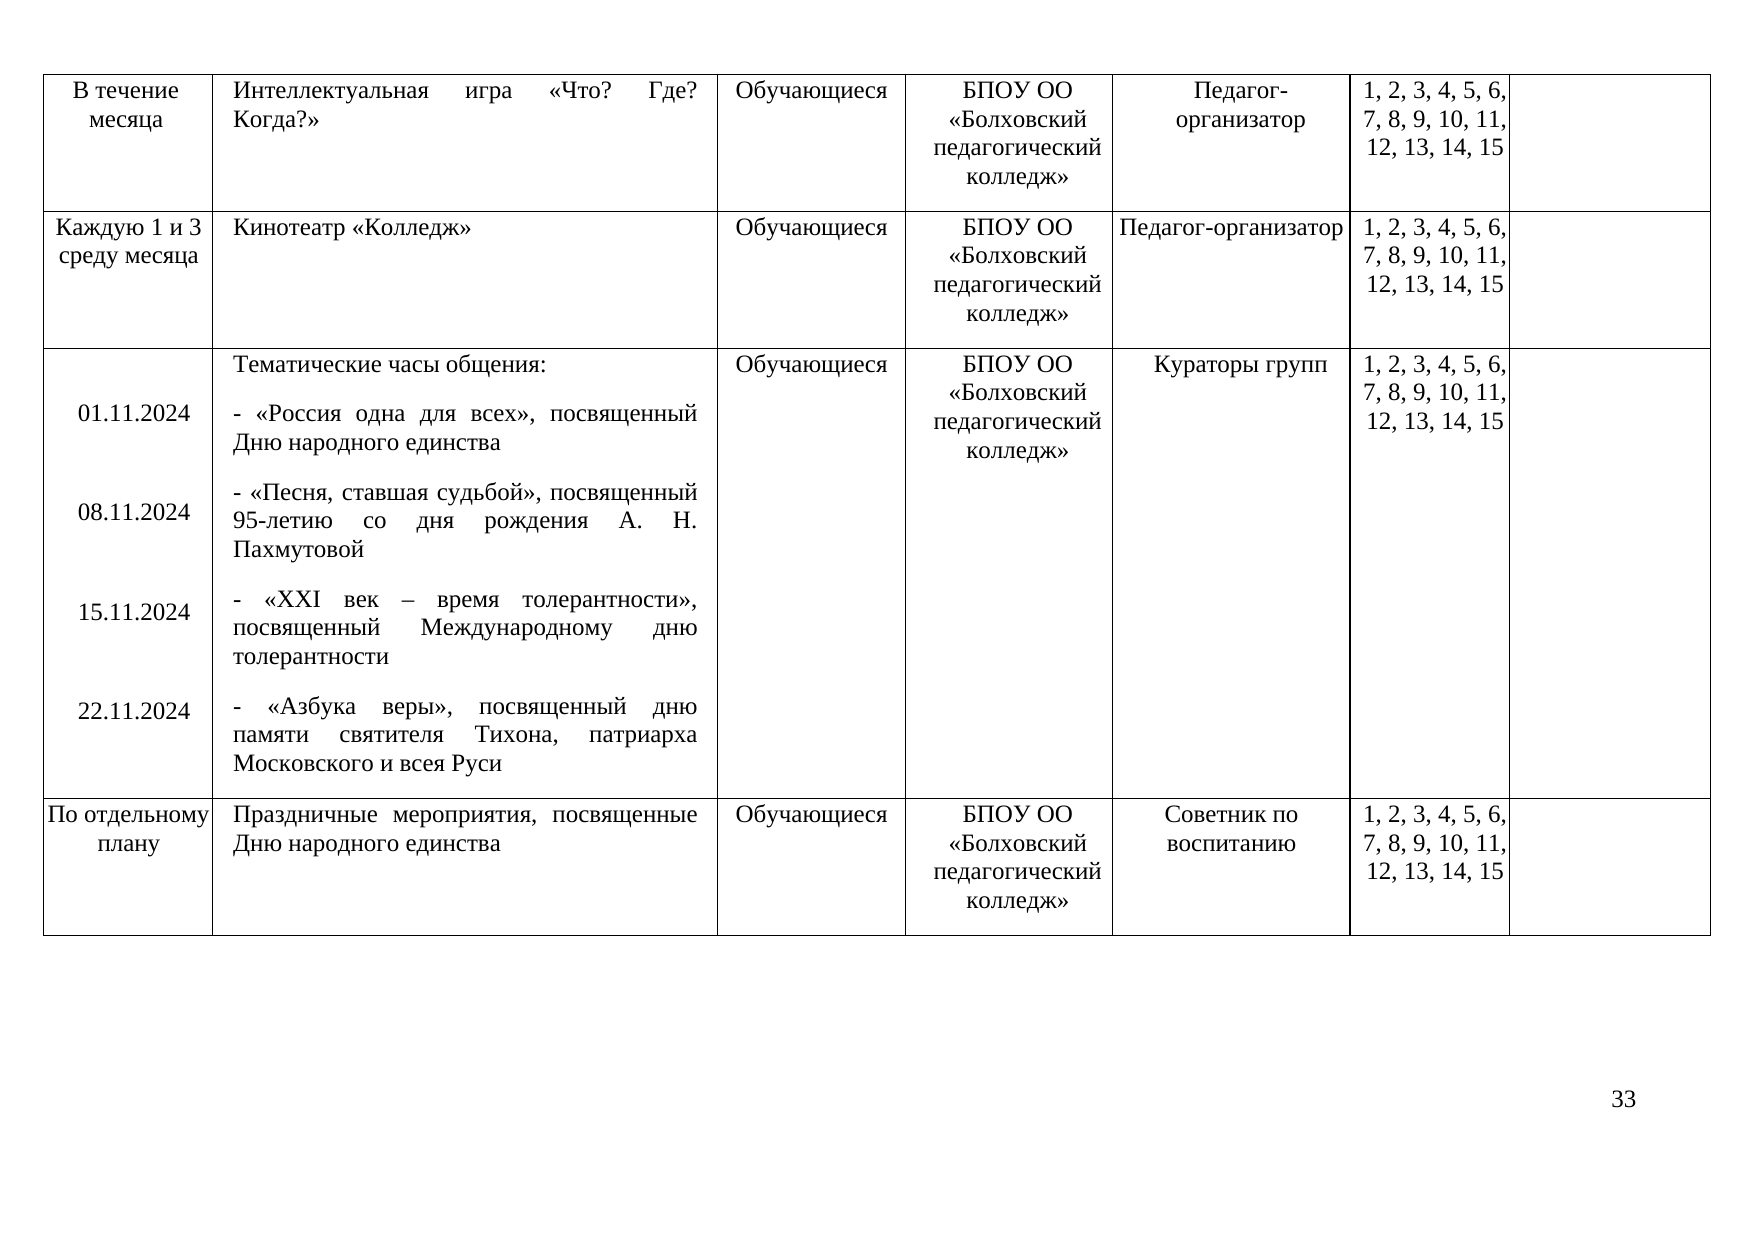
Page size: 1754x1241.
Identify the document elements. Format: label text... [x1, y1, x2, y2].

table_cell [906, 75, 1112, 211]
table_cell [1351, 75, 1509, 211]
table_cell Обучающиеся [718, 799, 905, 935]
table_cell По отдельному плану [44, 799, 212, 935]
table_cell В течение месяца [44, 75, 212, 211]
table_cell [1510, 349, 1710, 798]
table_cell Кураторы групп [1113, 349, 1349, 798]
table_cell 1, 2, 3, 4, 5, 6, 7, 8, 9, 10, 11, 12, 13, 14, 15 [1351, 349, 1509, 798]
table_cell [906, 799, 1112, 935]
table_cell Обучающиеся [718, 75, 905, 211]
table_cell [1510, 799, 1710, 935]
table_cell Кинотеатр «Колледж» [213, 212, 717, 348]
table_cell Педагог-организатор [1113, 75, 1349, 211]
table_cell 1, 2, 3, 4, 5, 6, 7, 8, 9, 10, 11, 12, 13, 14, 15 [1351, 212, 1509, 348]
table_cell Праздничные мероприятия, посвященные Дню народного единства [213, 799, 717, 935]
table_cell Советник по воспитанию [1113, 799, 1349, 935]
table_cell Тематические часы общения: - «Россия одна для всех», посвященный Дню народного единства - «Песня, ставшая судьбой», посвященный 95-летию со дня рождения А. Н. Пахмутовой - «XXI век – время толерантности», посвященный Международному дню толерантности - «Азбука веры», посвященный дню памяти святителя Тихона, патриарха Московского и всея Руси [213, 349, 717, 798]
table_cell Обучающиеся [718, 212, 905, 348]
table_cell БПОУ ОО «Болховский педагогический колледж» [906, 349, 1112, 798]
table_cell БПОУ ОО «Болховский педагогический колледж» [906, 212, 1112, 348]
table_cell Педагог-организатор [1113, 212, 1349, 348]
table_cell Каждую 1 и 3 среду месяца [44, 212, 212, 348]
table_cell 01.11.2024 08.11.2024 15.11.2024 22.11.2024 [44, 349, 212, 798]
table_cell Интеллектуальная игра «Что? Где? Когда?» [213, 75, 717, 211]
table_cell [1351, 799, 1509, 935]
table_cell Обучающиеся [718, 349, 905, 798]
table_cell [1510, 212, 1710, 348]
table_cell [1510, 75, 1710, 211]
